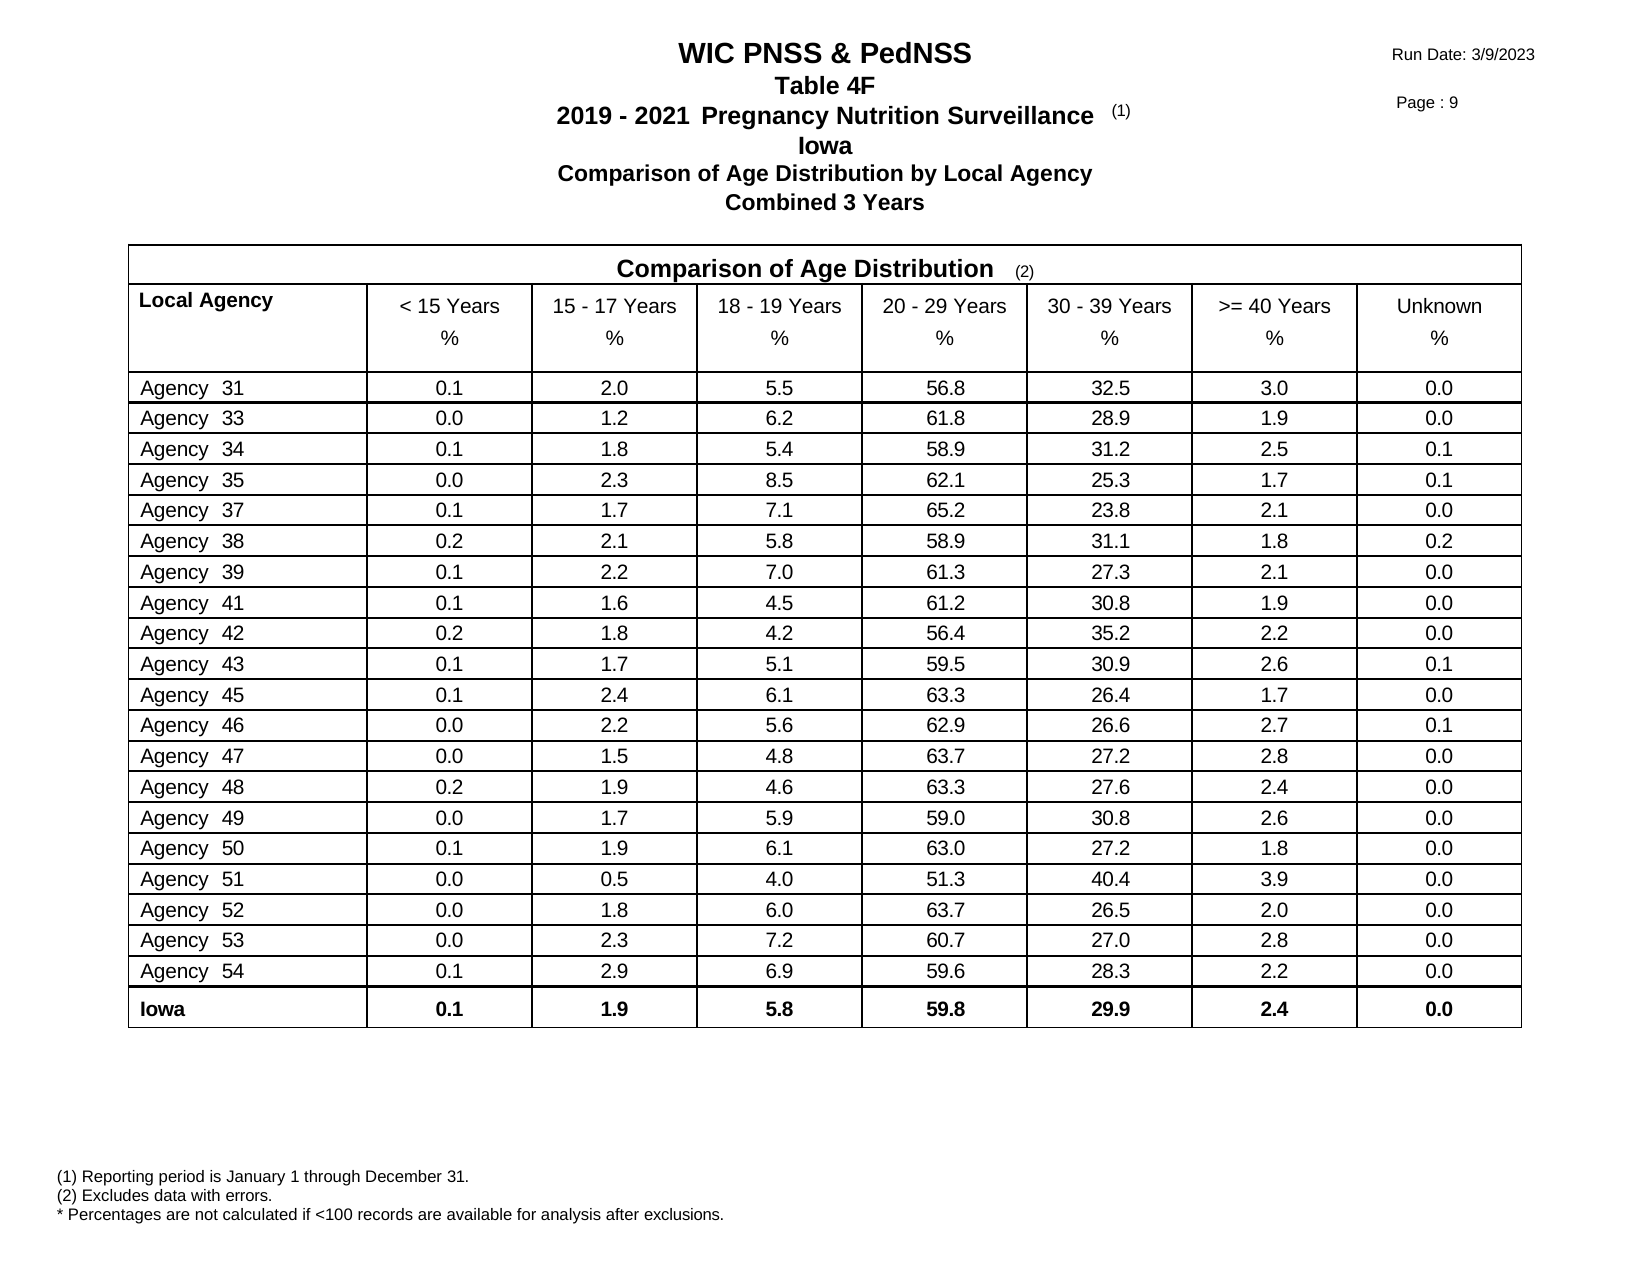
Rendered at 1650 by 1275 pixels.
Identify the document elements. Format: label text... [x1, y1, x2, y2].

table_cell 56.4 [863, 619, 1026, 647]
table_header Comparison of Age Distribution (2) [129, 246, 1521, 283]
table_cell 0.0 [1358, 373, 1521, 401]
table_cell 1.8 [533, 619, 696, 647]
table_cell 1.7 [533, 496, 696, 524]
table_cell 7.0 [698, 557, 861, 586]
table_cell 0.0 [1358, 680, 1521, 709]
table_cell 0.1 [368, 557, 531, 586]
table_cell 1.8 [1193, 834, 1356, 862]
table_cell 2.4 [1193, 988, 1356, 1027]
table_cell 35.2 [1028, 619, 1191, 647]
table_cell Local Agency [129, 285, 366, 371]
table_cell 2.7 [1193, 711, 1356, 739]
table_cell 0.0 [368, 404, 531, 432]
table_cell 5.9 [698, 803, 861, 832]
table_cell 5.1 [698, 649, 861, 678]
table_cell 51.3 [863, 865, 1026, 893]
table_cell 62.1 [863, 465, 1026, 494]
text Comparison of Age Distribution by Local Agency Combined 3 Years [557, 160, 1198, 215]
table_cell Agency [129, 834, 215, 862]
table_cell 2.1 [1193, 496, 1356, 524]
table_cell 0.1 [368, 649, 531, 678]
table_cell 35 [215, 465, 366, 494]
table_cell 3.0 [1193, 373, 1356, 401]
table_cell Agency [129, 865, 215, 893]
table_cell 6.2 [698, 404, 861, 432]
table_cell 61.3 [863, 557, 1026, 586]
table_cell 23.8 [1028, 496, 1191, 524]
table_cell 7.1 [698, 496, 861, 524]
table_cell 51 [215, 865, 366, 893]
table_cell 53 [215, 926, 366, 954]
table_cell 2.0 [533, 373, 696, 401]
table_cell 30 - 39 Years % [1028, 285, 1191, 371]
table_cell 31.2 [1028, 434, 1191, 463]
table_cell Agency [129, 373, 215, 401]
table_cell 1.8 [1193, 526, 1356, 555]
table_cell 61.8 [863, 404, 1026, 432]
table_cell 6.1 [698, 680, 861, 709]
table_cell 1.8 [533, 895, 696, 924]
table_cell Agency [129, 404, 215, 432]
table_cell 5.8 [698, 988, 861, 1027]
table_cell 2.9 [533, 957, 696, 985]
table_cell 0.2 [368, 526, 531, 555]
table_cell 1.7 [1193, 680, 1356, 709]
table_cell 0.0 [368, 742, 531, 770]
table_cell 2.8 [1193, 742, 1356, 770]
table_cell 0.1 [368, 957, 531, 985]
table_cell 2.2 [533, 557, 696, 586]
table_cell 27.2 [1028, 742, 1191, 770]
table_cell 1.9 [1193, 588, 1356, 617]
table_cell 0.0 [1358, 496, 1521, 524]
table_cell Agency [129, 649, 215, 678]
table_cell 0.0 [1358, 803, 1521, 832]
table_cell 1.7 [1193, 465, 1356, 494]
table_cell 2.3 [533, 926, 696, 954]
table_cell 63.3 [863, 680, 1026, 709]
table_cell 1.9 [533, 772, 696, 801]
table_cell 0.1 [1358, 649, 1521, 678]
table_cell 42 [215, 619, 366, 647]
table_cell 0.2 [368, 619, 531, 647]
table_cell 2.2 [1193, 619, 1356, 647]
table_cell 0.1 [368, 588, 531, 617]
table_cell 1.6 [533, 588, 696, 617]
table_cell 58.9 [863, 526, 1026, 555]
table_cell 2.4 [1193, 772, 1356, 801]
table_cell 2.6 [1193, 649, 1356, 678]
table_cell 1.7 [533, 803, 696, 832]
table_cell 2.1 [533, 526, 696, 555]
table_cell 27.3 [1028, 557, 1191, 586]
table_cell 30.9 [1028, 649, 1191, 678]
table_cell Agency [129, 526, 215, 555]
table_cell 49 [215, 803, 366, 832]
table_cell 2.5 [1193, 434, 1356, 463]
table_cell 2.0 [1193, 895, 1356, 924]
table_cell Agency [129, 926, 215, 954]
table_cell 63.7 [863, 742, 1026, 770]
table_cell 56.8 [863, 373, 1026, 401]
table_cell 2.3 [533, 465, 696, 494]
table_cell 30.8 [1028, 588, 1191, 617]
table_cell 59.6 [863, 957, 1026, 985]
table_cell 2.6 [1193, 803, 1356, 832]
table_cell 0.1 [1358, 711, 1521, 739]
table_cell 0.1 [368, 373, 531, 401]
table_cell 37 [215, 496, 366, 524]
table_cell 32.5 [1028, 373, 1191, 401]
table_cell 0.2 [368, 772, 531, 801]
table_cell 29.9 [1028, 988, 1191, 1027]
table_cell 33 [215, 404, 366, 432]
table_cell 6.1 [698, 834, 861, 862]
table_cell 52 [215, 895, 366, 924]
table_cell Agency [129, 742, 215, 770]
table_cell Agency [129, 619, 215, 647]
table_cell 0.0 [1358, 834, 1521, 862]
table_cell 63.7 [863, 895, 1026, 924]
table_cell 27.2 [1028, 834, 1191, 862]
table_cell 4.5 [698, 588, 861, 617]
table_cell 30.8 [1028, 803, 1191, 832]
table_cell Agency [129, 588, 215, 617]
table_cell 0.0 [1358, 988, 1521, 1027]
table_cell Agency [129, 465, 215, 494]
table_cell 18 - 19 Years % [698, 285, 861, 371]
table_cell 60.7 [863, 926, 1026, 954]
table_cell 46 [215, 711, 366, 739]
table_cell 61.2 [863, 588, 1026, 617]
table_cell 0.1 [368, 434, 531, 463]
table_cell >= 40 Years % [1193, 285, 1356, 371]
table_cell 54 [215, 957, 366, 985]
table_cell 27.6 [1028, 772, 1191, 801]
table_cell 0.0 [1358, 957, 1521, 985]
table_cell 4.2 [698, 619, 861, 647]
table_cell Agency [129, 680, 215, 709]
table_cell 0.1 [368, 834, 531, 862]
table_cell 59.0 [863, 803, 1026, 832]
table_cell 0.0 [1358, 772, 1521, 801]
table_cell 2.4 [533, 680, 696, 709]
table_cell 0.0 [368, 895, 531, 924]
table_cell Agency [129, 434, 215, 463]
table_cell Agency [129, 496, 215, 524]
table_cell 1.8 [533, 434, 696, 463]
table_cell 0.0 [1358, 619, 1521, 647]
table_cell 15 - 17 Years % [533, 285, 696, 371]
table_cell 45 [215, 680, 366, 709]
table_cell 38 [215, 526, 366, 555]
table_cell 1.5 [533, 742, 696, 770]
table_cell 0.0 [1358, 742, 1521, 770]
table_cell Agency [129, 957, 215, 985]
table_cell 2.2 [1193, 957, 1356, 985]
table_cell 31.1 [1028, 526, 1191, 555]
table_cell 40.4 [1028, 865, 1191, 893]
table_cell 4.0 [698, 865, 861, 893]
table_cell 5.6 [698, 711, 861, 739]
table_cell 63.0 [863, 834, 1026, 862]
table_cell Agency [129, 895, 215, 924]
table_cell 0.0 [368, 465, 531, 494]
table_cell 6.0 [698, 895, 861, 924]
table_cell 34 [215, 434, 366, 463]
table_cell 26.5 [1028, 895, 1191, 924]
table_cell 59.8 [863, 988, 1026, 1027]
table_cell 6.9 [698, 957, 861, 985]
table_cell 1.7 [533, 649, 696, 678]
table_cell 1.9 [533, 834, 696, 862]
table_cell 0.0 [368, 711, 531, 739]
table_cell 65.2 [863, 496, 1026, 524]
table_cell 8.5 [698, 465, 861, 494]
table_cell 25.3 [1028, 465, 1191, 494]
table_cell Unknown % [1358, 285, 1521, 371]
table_cell 48 [215, 772, 366, 801]
table_cell 3.9 [1193, 865, 1356, 893]
table_cell 0.5 [533, 865, 696, 893]
table_cell Agency [129, 557, 215, 586]
table_cell 2.8 [1193, 926, 1356, 954]
table_cell < 15 Years % [368, 285, 531, 371]
table_cell 5.5 [698, 373, 861, 401]
table_cell 39 [215, 557, 366, 586]
table_cell 20 - 29 Years % [863, 285, 1026, 371]
table_cell 58.9 [863, 434, 1026, 463]
table_cell 28.9 [1028, 404, 1191, 432]
table_cell 26.4 [1028, 680, 1191, 709]
table_cell 47 [215, 742, 366, 770]
table_cell 0.0 [1358, 926, 1521, 954]
table_cell 0.1 [368, 496, 531, 524]
table_cell 41 [215, 588, 366, 617]
table_cell 2.2 [533, 711, 696, 739]
table_cell 43 [215, 649, 366, 678]
table_cell 31 [215, 373, 366, 401]
table_cell 2.1 [1193, 557, 1356, 586]
table_cell 27.0 [1028, 926, 1191, 954]
table_cell 0.0 [368, 865, 531, 893]
table_cell 0.1 [368, 988, 531, 1027]
table_cell Iowa [129, 988, 366, 1027]
table_cell 1.9 [533, 988, 696, 1027]
table_cell Agency [129, 711, 215, 739]
table_cell 59.5 [863, 649, 1026, 678]
table_cell Agency [129, 803, 215, 832]
table_cell 0.0 [1358, 588, 1521, 617]
table_cell Agency [129, 772, 215, 801]
table_cell 0.0 [1358, 895, 1521, 924]
table_cell 0.0 [368, 803, 531, 832]
table_cell 0.1 [1358, 465, 1521, 494]
table_cell 0.2 [1358, 526, 1521, 555]
table_cell 5.4 [698, 434, 861, 463]
table_cell 0.1 [368, 680, 531, 709]
table_cell 0.0 [368, 926, 531, 954]
table_cell 1.9 [1193, 404, 1356, 432]
table_cell 62.9 [863, 711, 1026, 739]
table_cell 4.8 [698, 742, 861, 770]
table_cell 50 [215, 834, 366, 862]
table_cell 0.0 [1358, 865, 1521, 893]
table_cell 1.2 [533, 404, 696, 432]
table_cell 7.2 [698, 926, 861, 954]
table_cell 4.6 [698, 772, 861, 801]
table_cell 5.8 [698, 526, 861, 555]
table_cell 0.1 [1358, 434, 1521, 463]
table_cell 28.3 [1028, 957, 1191, 985]
table_cell 0.0 [1358, 404, 1521, 432]
table_cell 63.3 [863, 772, 1026, 801]
table_cell 26.6 [1028, 711, 1191, 739]
table_cell 0.0 [1358, 557, 1521, 586]
